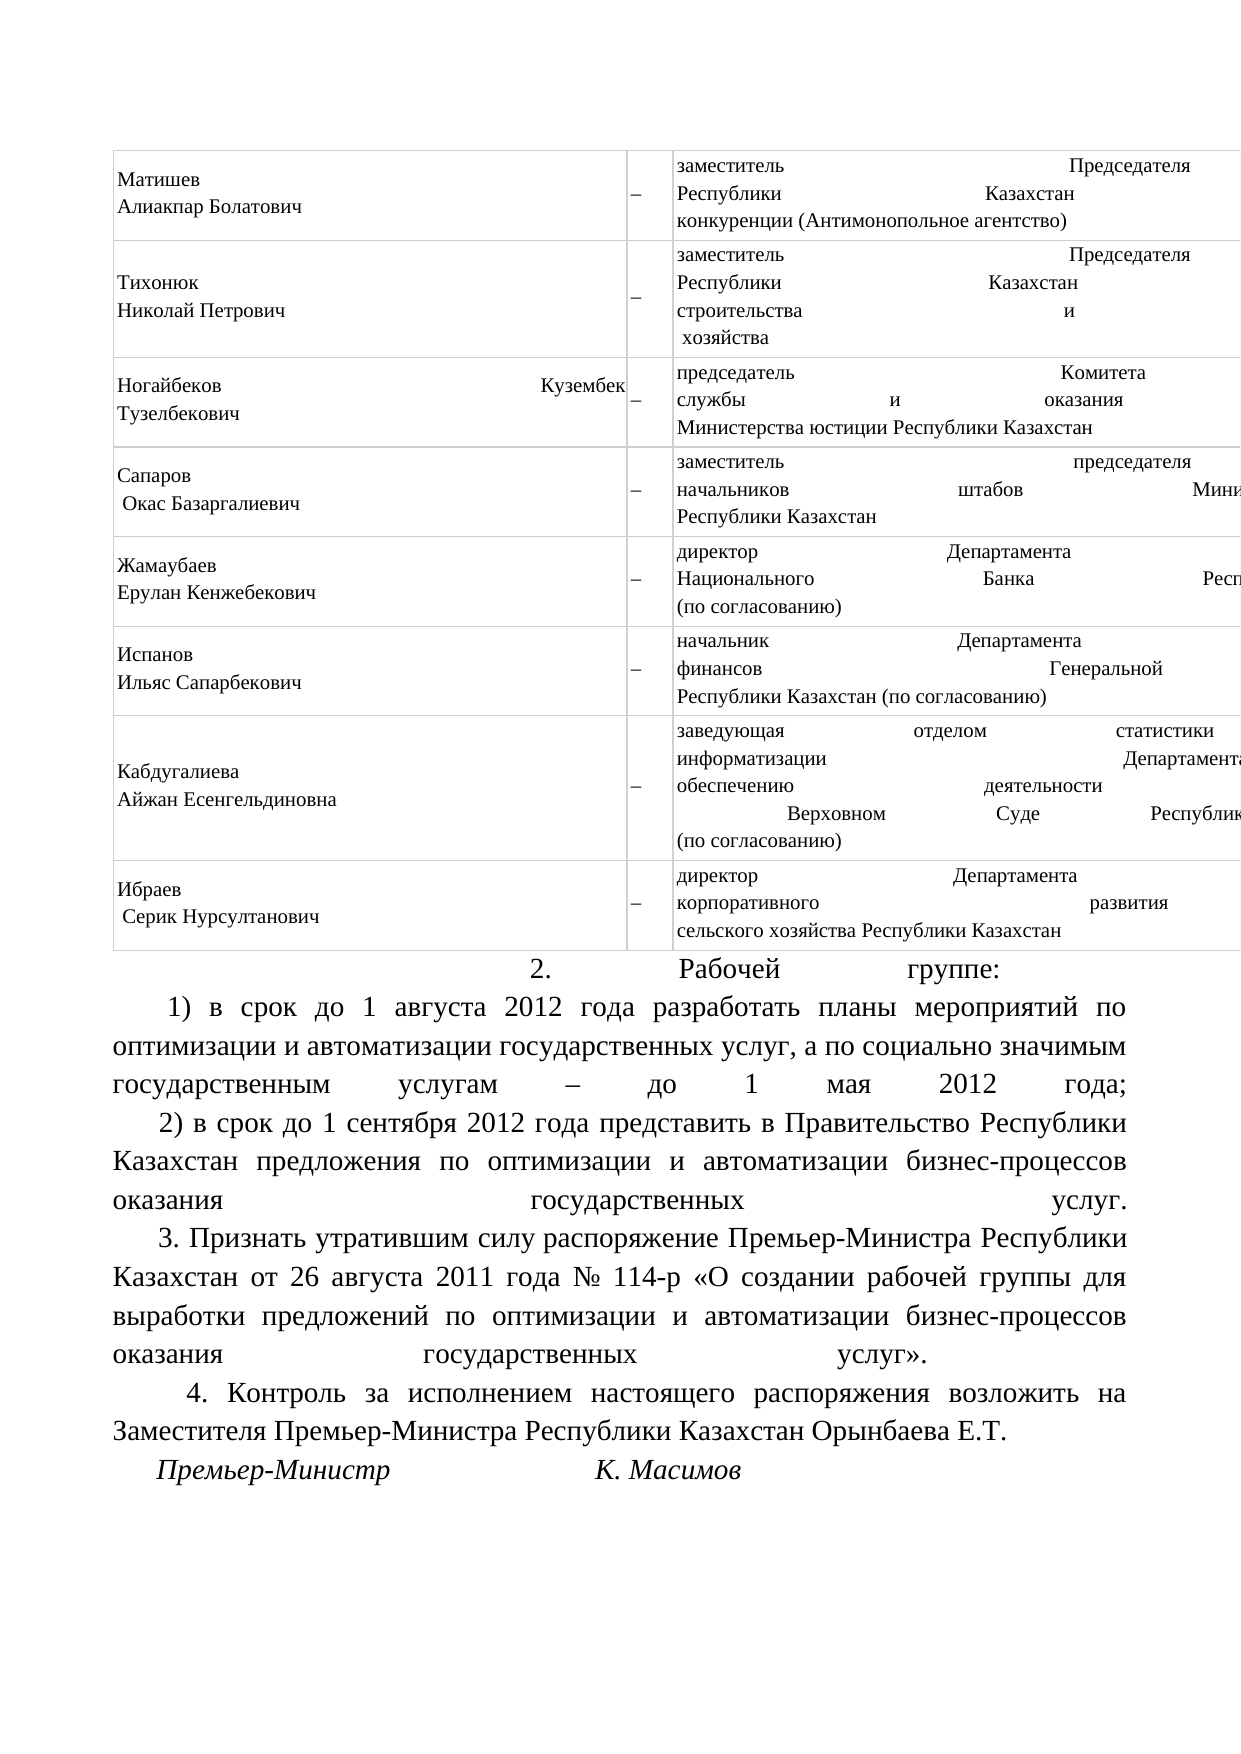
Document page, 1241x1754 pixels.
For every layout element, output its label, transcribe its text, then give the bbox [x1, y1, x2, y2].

table_cell начальник Департамента экономики и финансов Генеральной прокуратуры Республики Казахстан (по согласованию) [674, 627, 1240, 715]
table_cell – [628, 537, 672, 626]
table_cell – [628, 241, 672, 357]
table_cell Ибраев Серик Нурсултанович [114, 861, 626, 949]
table_cell Матишев Алиакпар Болатович [114, 151, 626, 239]
text Премьер-Министр К. Масимов [112, 1452, 1128, 1485]
table_cell Сапаров Окас Базаргалиевич [114, 448, 626, 536]
table_cell директор Департамента стратегии и корпоративного развития Министерства сельского хозяйства Республики Казахстан [674, 861, 1240, 949]
table_cell – [628, 358, 672, 446]
table_cell Тихонюк Николай Петрович [114, 241, 626, 357]
table_cell Испанов Ильяс Сапарбекович [114, 627, 626, 715]
table_cell – [628, 627, 672, 715]
table_cell – [628, 716, 672, 860]
text 2. Рабочей группе: 1) в срок до 1 августа 2012 года разработать планы мероприятий по оптимизации и автоматизации государственных услуг, а по социально значимым государственным услугам – до 1 мая 2012 года; 2) в срок до 1 сентября 2012 года представить в Правительство Республики Казахстан предложения по оптимизации и автоматизации бизнес-процессов оказания государственных услуг. 3. Признать утратившим силу распоряжение Премьер-Министра Республики Казахстан от 26 августа 2011 года № 114-р «О создании рабочей группы для выработки предложений по оптимизации и автоматизации бизнес-процессов оказания государственных услуг». 4. Контроль за исполнением настоящего распоряжения возложить на Заместителя Премьер-Министра Республики Казахстан Орынбаева Е.Т. [112, 951, 1128, 1447]
table_cell Кабдугалиева Айжан Есенгельдиновна [114, 716, 626, 860]
table_cell заместитель Председателя Агентства Республики Казахстан по защите конкуренции (Антимонопольное агентство) [674, 151, 1240, 239]
table_cell заведующая отделом статистики и правовой информатизации Департамента по обеспечению деятельности судов при Верховном Суде Республики Казахстан (по согласованию) [674, 716, 1240, 860]
table_cell – [628, 861, 672, 949]
table_cell Жамаубаев Ерулан Кенжебекович [114, 537, 626, 626]
table_cell заместитель Председателя Агентства Республики Казахстан по делам строительства и жилищно-коммунального хозяйства [674, 241, 1240, 357]
table_cell заместитель председателя Комитета начальников штабов Министерства обороны Республики Казахстан [674, 448, 1240, 536]
table_cell председатель Комитета регистрационной службы и оказания правовой помощи Министерства юстиции Республики Казахстан [674, 358, 1240, 446]
table_cell директор Департамента координации Национального Банка Республики Казахстан (по согласованию) [674, 537, 1240, 626]
table_cell – [628, 151, 672, 239]
table_cell Ногайбеков Кузембек Тузелбекович [114, 358, 626, 446]
table_cell – [628, 448, 672, 536]
